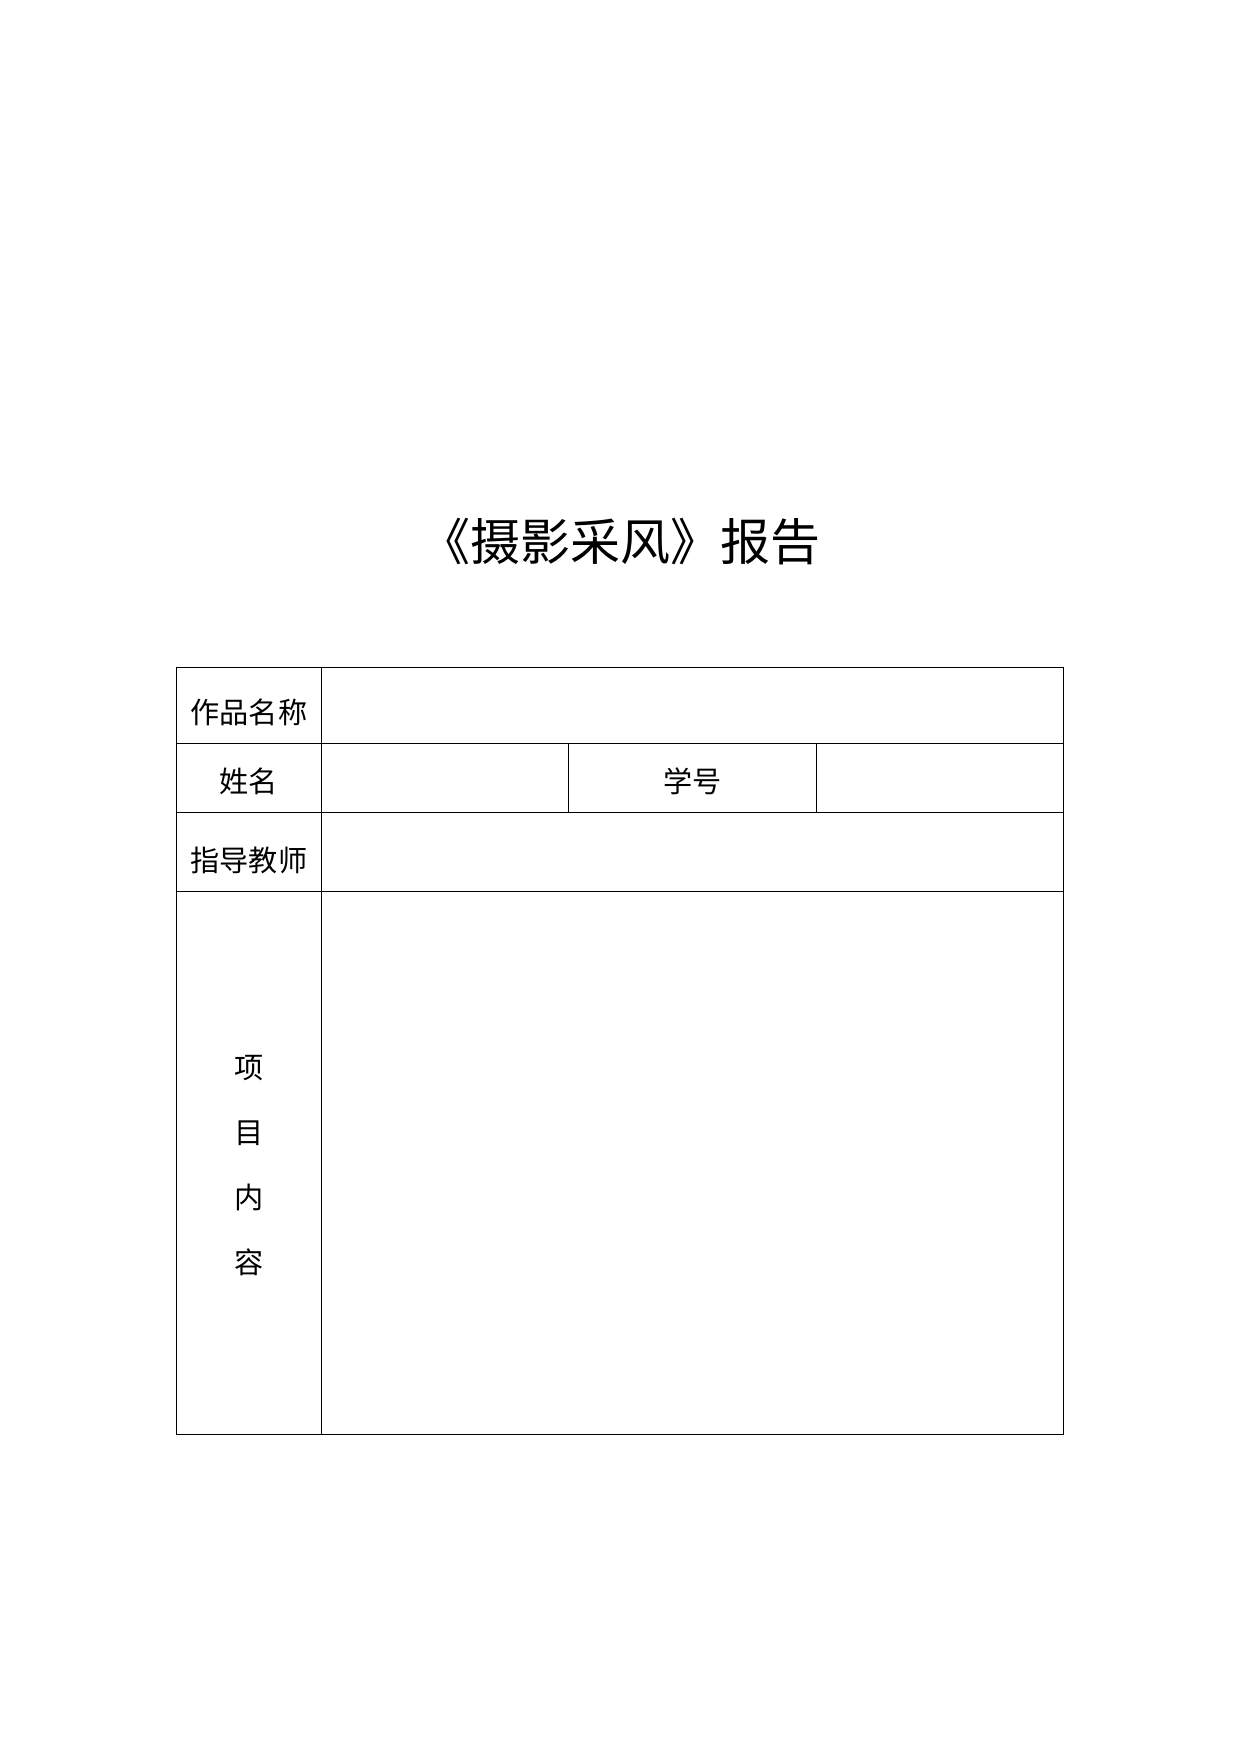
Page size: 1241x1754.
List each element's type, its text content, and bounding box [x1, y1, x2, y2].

table_cell 学号 [569, 744, 816, 812]
table_header 作品名称 [177, 668, 321, 743]
table_cell 指导教师 [177, 813, 321, 891]
table_header [322, 668, 1063, 743]
table_cell 姓名 [177, 744, 321, 812]
table_cell 项 目 内 容 [177, 892, 321, 1434]
table_cell [817, 744, 1063, 812]
text 《摄影采风》报告 [187, 490, 1053, 587]
table_cell [322, 744, 568, 812]
table_cell [322, 813, 1063, 891]
table_cell [322, 892, 1063, 1434]
